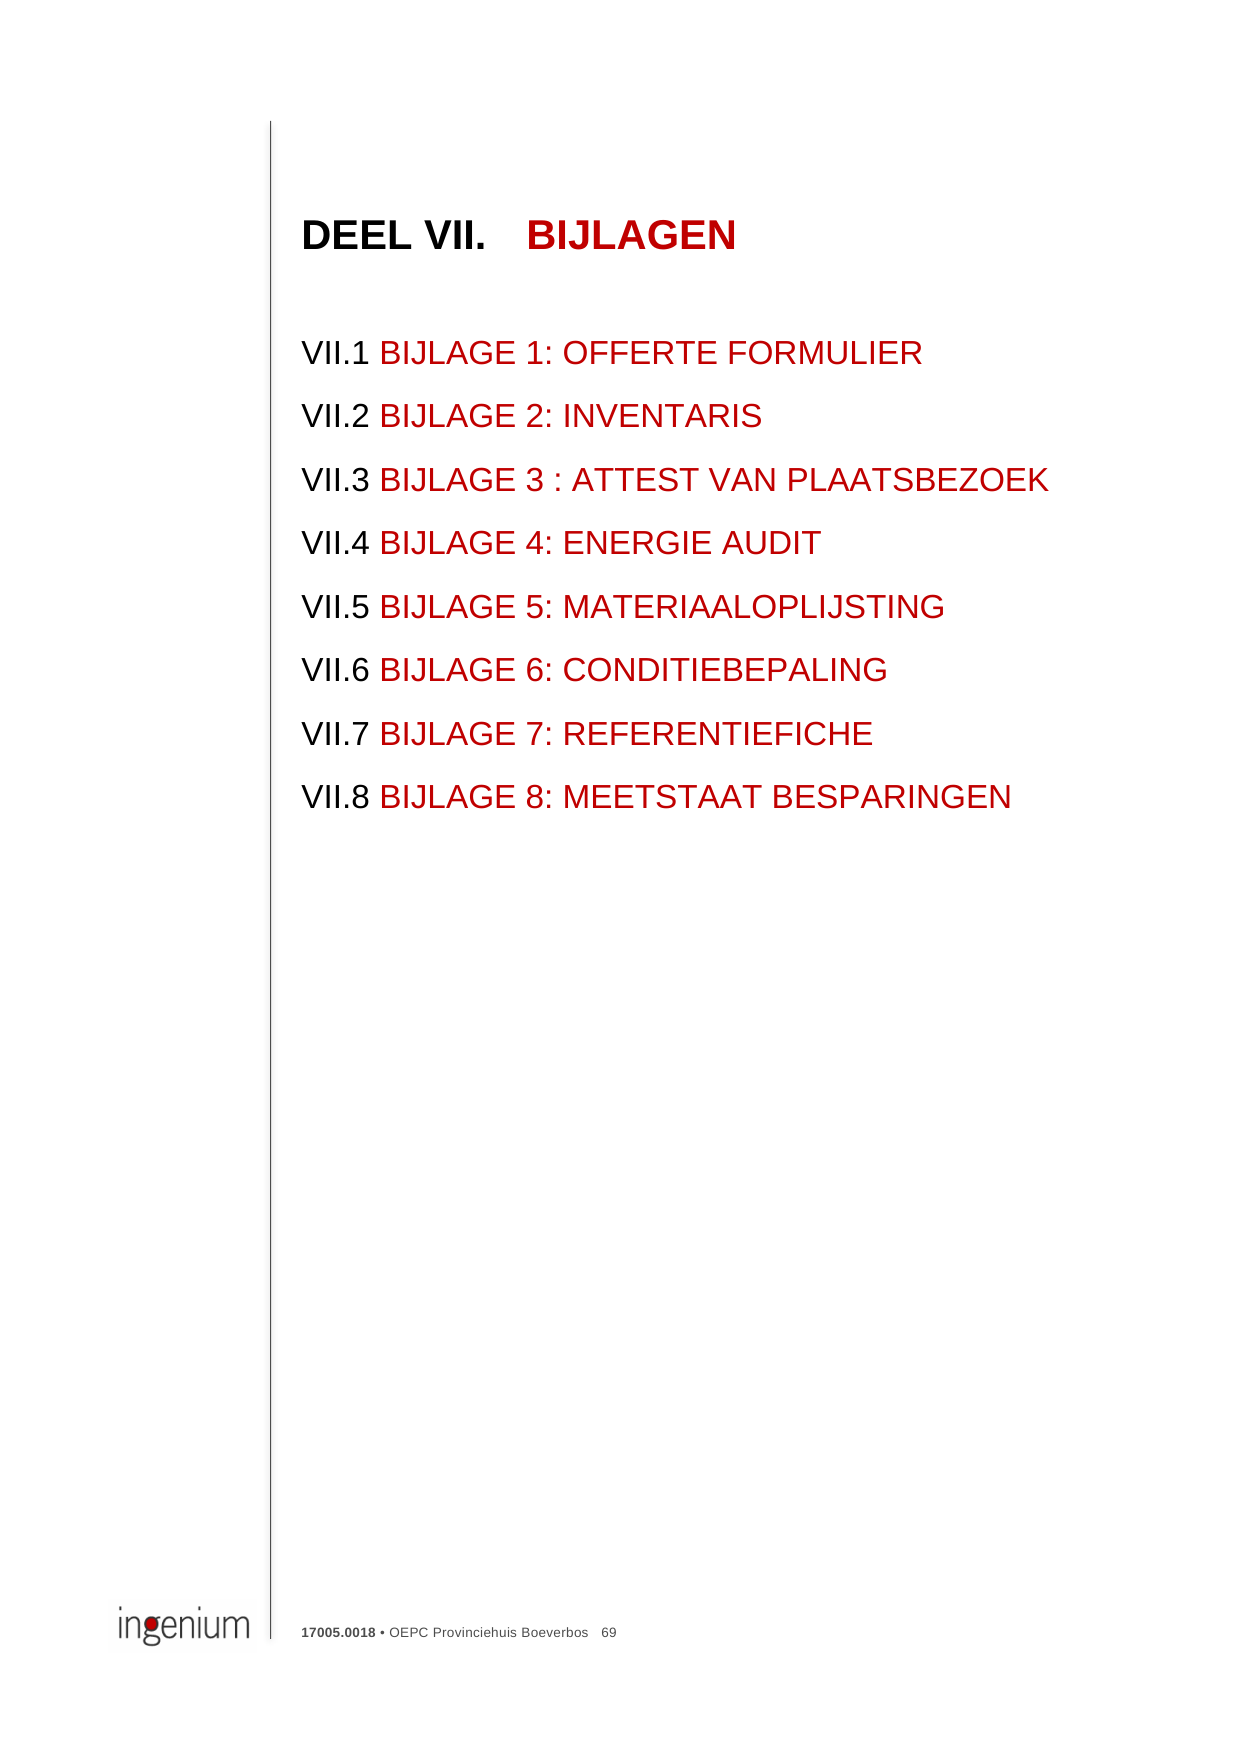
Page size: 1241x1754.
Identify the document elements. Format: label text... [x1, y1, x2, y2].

list Bijlagen [301, 210, 1143, 258]
picture [107, 1599, 258, 1653]
list Bijlage 2: Inventaris [301, 397, 1143, 435]
list Bijlage 3 : Attest van plaatsbezoek [301, 460, 1143, 498]
list Bijlage 7: Referentiefiche [301, 714, 1143, 752]
list Bijlage 1: Offerte formulier [301, 333, 1143, 372]
list Bijlage 5: Materiaaloplijsting [301, 587, 1143, 625]
list Bijlage 4: Energie audit [301, 523, 1143, 562]
list Bijlage 6: Conditiebepaling [301, 650, 1143, 689]
list Bijlage 8: Meetstaat besparingen [301, 777, 1143, 816]
